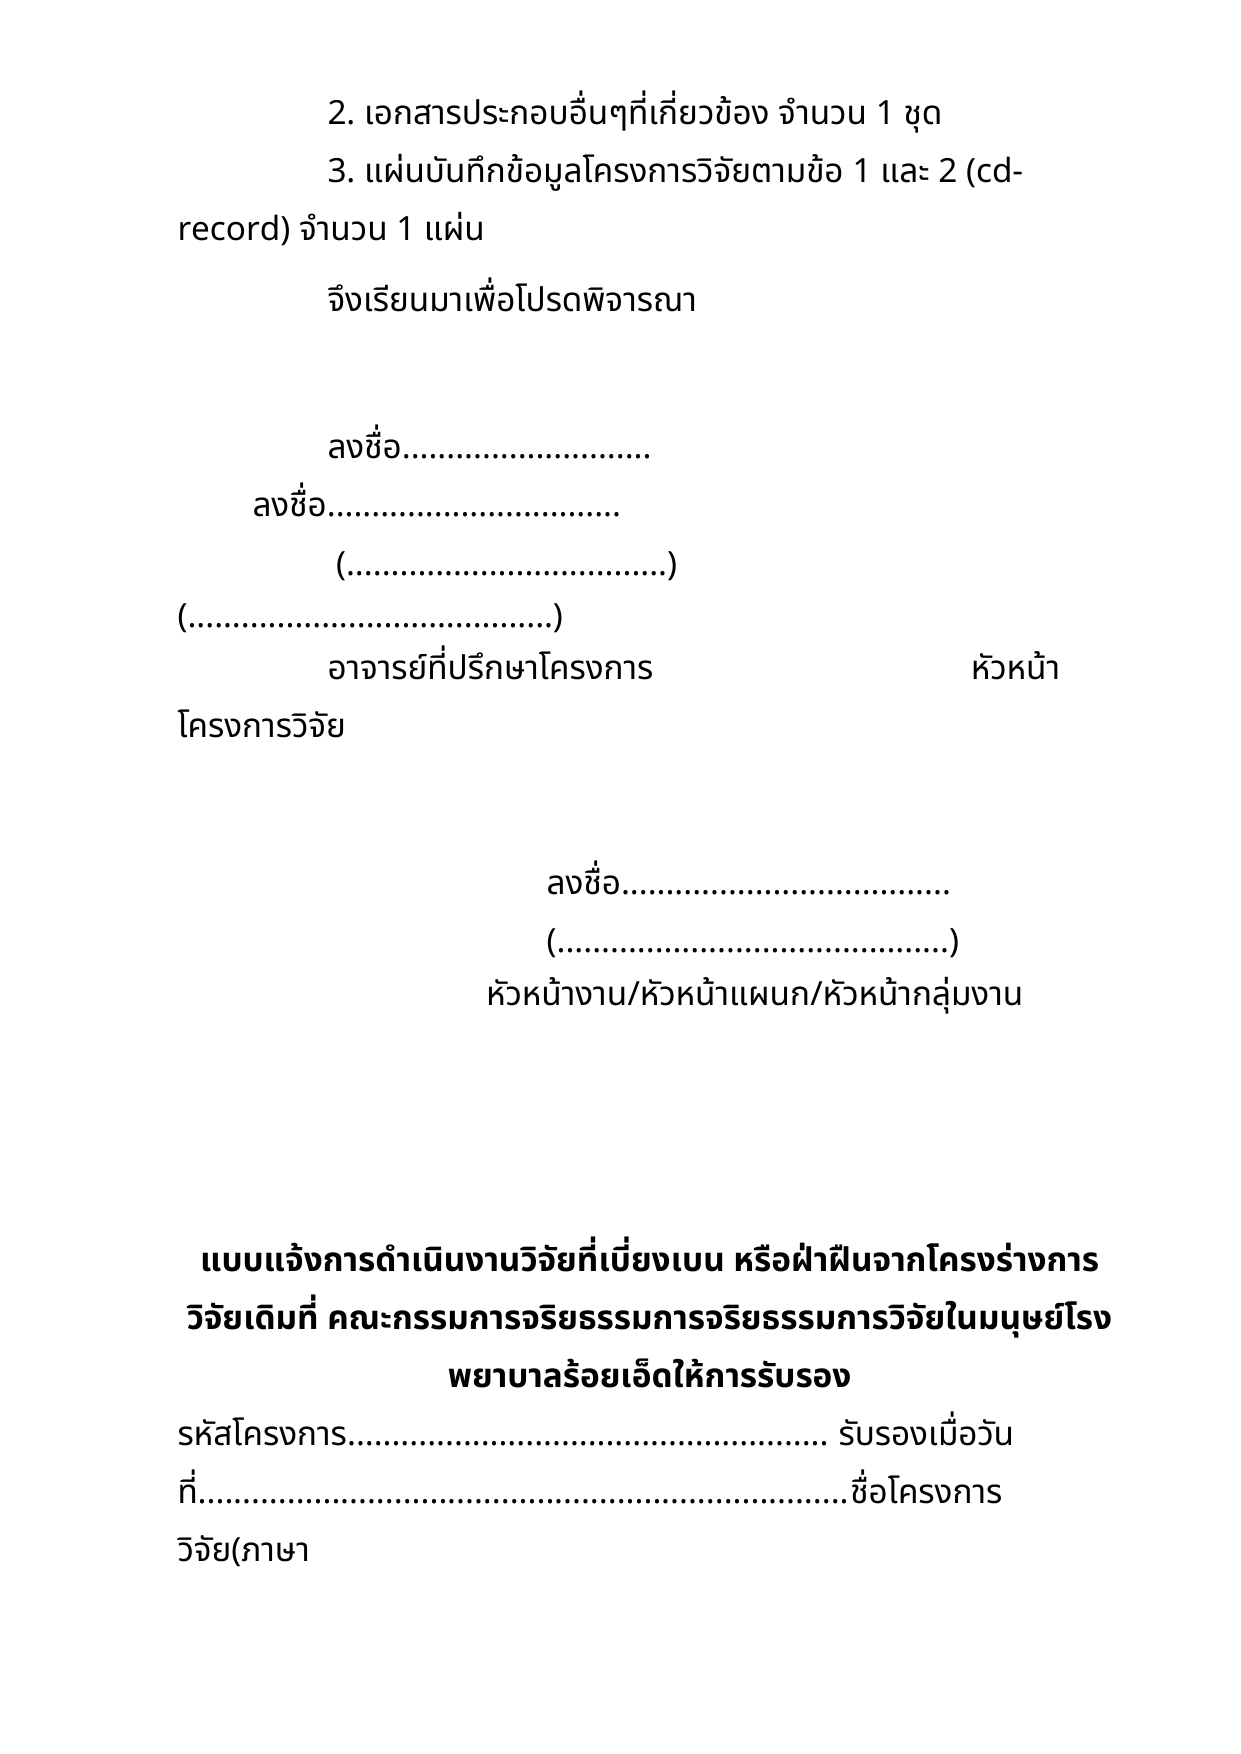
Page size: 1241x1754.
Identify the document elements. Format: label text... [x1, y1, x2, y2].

text ลงชื่อ............................ ลงชื่อ................................. [177, 423, 1122, 532]
text หัวหน้างาน/หัวหน้าแผนก/หัวหน้ากลุ่มงาน [177, 969, 1122, 1020]
text อาจารย์ที่ปรึกษาโครงการ หัวหน้าโครงการวิจัย [177, 644, 1122, 752]
text ลงชื่อ..................................... [177, 859, 1122, 910]
text 3. แผ่นบันทึกข้อมูลโครงการวิจัยตามข้อ 1 และ 2 (cd-record) จำนวน 1 แผ่น [177, 147, 1122, 256]
text 2. เอกสารประกอบอื่นๆที่เกี่ยวข้อง จำนวน 1 ชุด [177, 89, 1122, 139]
text จึงเรียนมาเพื่อโปรดพิจารณา [177, 276, 1122, 326]
text แบบแจ้งการดำเนินงานวิจัยที่เบี่ยงเบน หรือฝ่าฝืนจากโครงร่างการวิจัยเดิมที่ คณะกรรมการจริยธรรมการจริยธรรมการวิจัยในมนุษย์โรงพยาบาลร้อยเอ็ดให้การรับรอง [177, 1236, 1122, 1402]
text (....................................) (.........................................) [177, 539, 1122, 637]
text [177, 1410, 1122, 1577]
text (............................................) [177, 917, 1122, 963]
